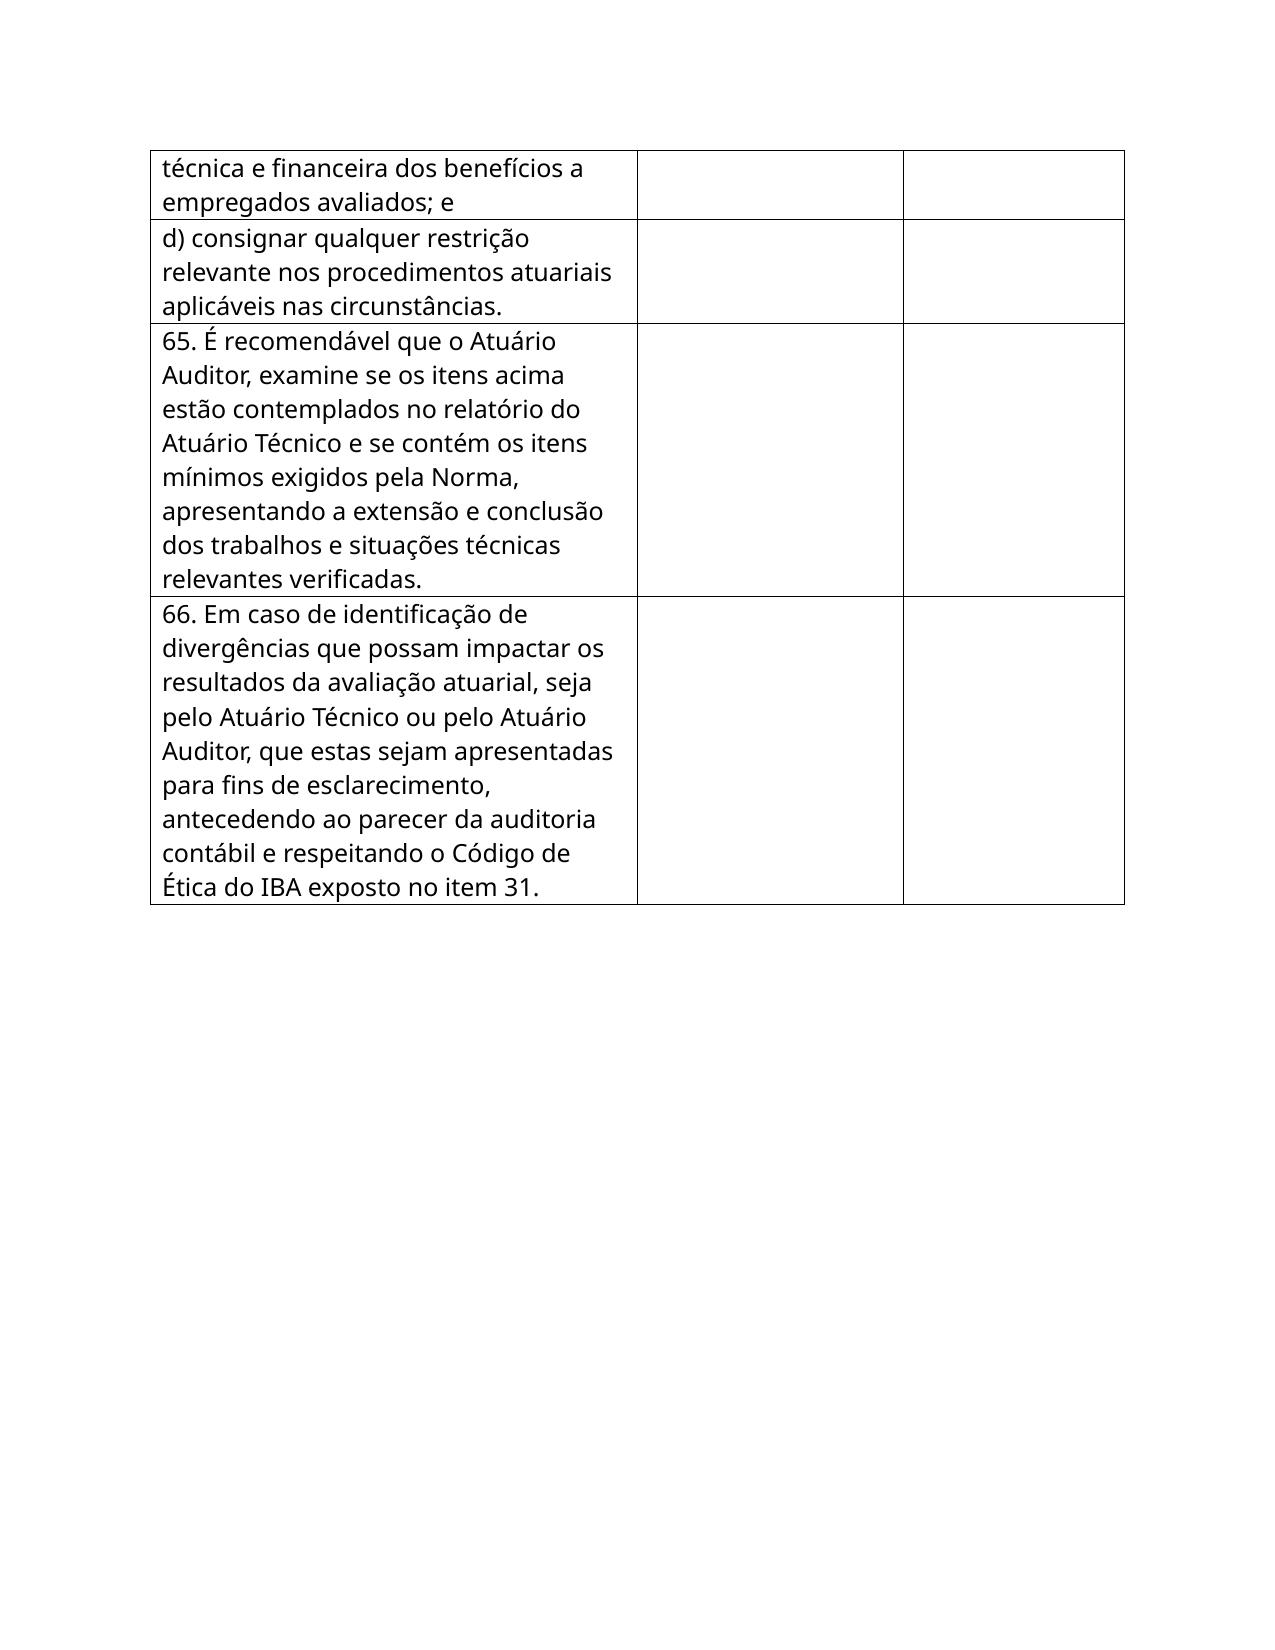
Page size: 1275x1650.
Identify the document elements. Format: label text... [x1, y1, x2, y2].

table_cell 65. É recomendável que o Atuário Auditor, examine se os itens acima estão contemplados no relatório do Atuário Técnico e se contém os itens mínimos exigidos pela Norma, apresentando a extensão e conclusão dos trabalhos e situações técnicas relevantes verificadas. [151, 324, 637, 596]
table_cell [638, 220, 903, 322]
table_cell [638, 151, 903, 219]
table_cell [638, 597, 903, 903]
table_cell d) consignar qualquer restrição relevante nos procedimentos atuariais aplicáveis nas circunstâncias. [151, 220, 637, 322]
table_cell [904, 151, 1124, 219]
table_cell [904, 324, 1124, 596]
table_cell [151, 151, 637, 219]
table_cell [904, 597, 1124, 903]
table_cell 66. Em caso de identificação de divergências que possam impactar os resultados da avaliação atuarial, seja pelo Atuário Técnico ou pelo Atuário Auditor, que estas sejam apresentadas para fins de esclarecimento, antecedendo ao parecer da auditoria contábil e respeitando o Código de Ética do IBA exposto no item 31. [151, 597, 637, 903]
table_cell [638, 324, 903, 596]
table_cell [904, 220, 1124, 322]
